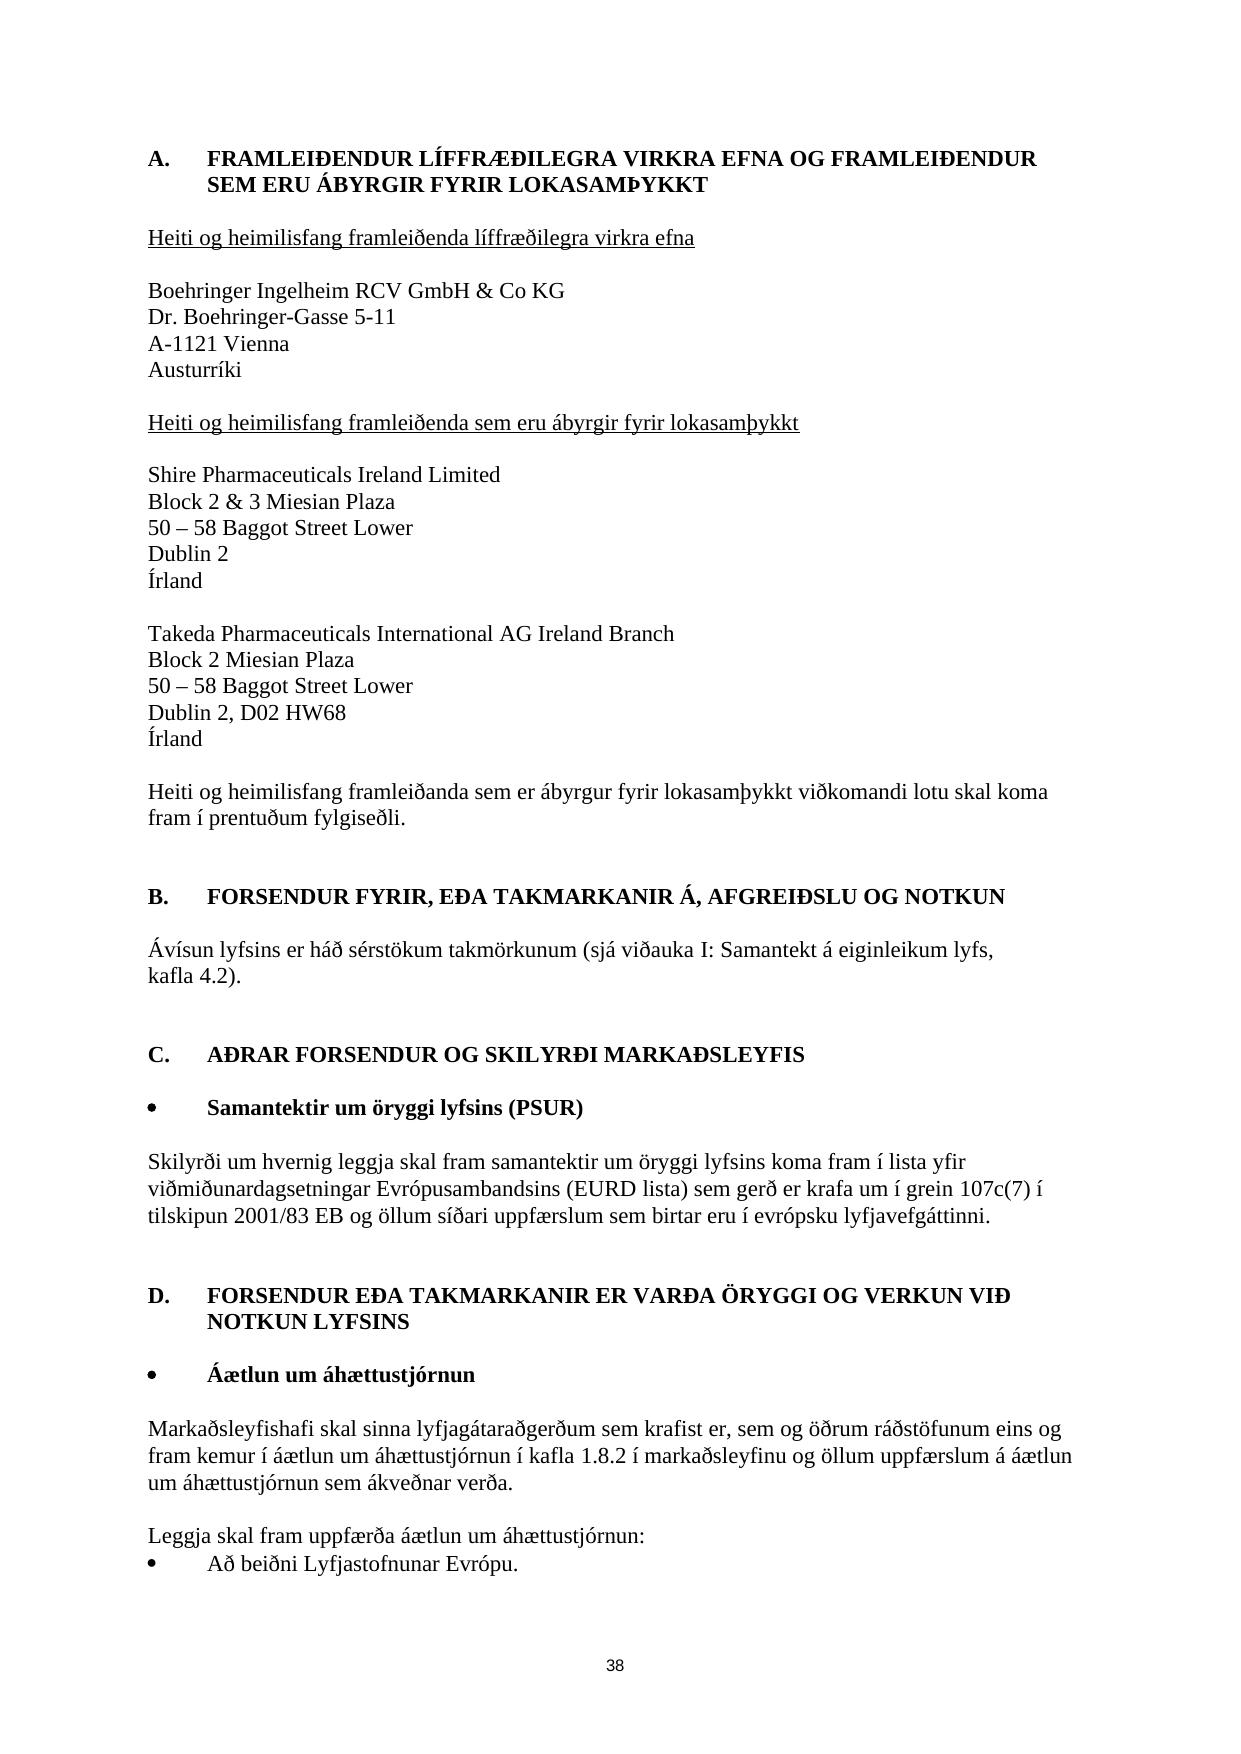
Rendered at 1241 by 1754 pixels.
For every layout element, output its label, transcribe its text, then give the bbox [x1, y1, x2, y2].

text Markaðsleyfishafi skal sinna lyfjagátaraðgerðum sem krafist er, sem og öðrum ráðstöfunum eins og fram kemur í áætlun um áhættustjórnun í kafla 1.8.2 í markaðsleyfinu og öllum uppfærslum á áætlun um áhættustjórnun sem ákveðnar verða. [148, 1414, 1093, 1496]
text Skilyrði um hvernig leggja skal fram samantektir um öryggi lyfsins koma fram í lista yfir viðmiðunardagsetningar Evrópusambandsins (EURD lista) sem gerð er krafa um í grein 107c(7) í tilskipun 2001/83 EB og öllum síðari uppfærslum sem birtar eru í evrópsku lyfjavefgáttinni. [148, 1148, 1093, 1229]
text Block 2 Miesian Plaza [148, 646, 1092, 672]
text Austurríki [148, 356, 1092, 382]
text Heiti og heimilisfang framleiðenda líffræðilegra virkra efna [148, 224, 1092, 251]
text Írland [148, 725, 1092, 751]
list Samantektir um öryggi lyfsins (PSUR) [148, 1094, 1093, 1121]
text A-1121 Vienna [148, 330, 1092, 356]
text Takeda Pharmaceuticals International AG Ireland Branch [148, 619, 1092, 646]
text 50 – 58 Baggot Street Lower [148, 514, 1092, 541]
text Heiti og heimilisfang framleiðenda sem eru ábyrgir fyrir lokasamþykkt [148, 409, 1092, 435]
text Block 2 & 3 Miesian Plaza [148, 488, 1092, 514]
text Ávísun lyfsins er háð sérstökum takmörkunum (sjá viðauka I: Samantekt á eiginleikum lyfs, kafla 4.2). [148, 936, 1092, 988]
text 50 – 58 Baggot Street Lower [148, 672, 1092, 699]
text Dublin 2 [148, 541, 1092, 567]
text Shire Pharmaceuticals Ireland Limited [148, 461, 1092, 488]
subtitle B. FORSENDUR FYRIR, EÐA TAKMARKANIR Á, AFGREIÐSLU OG NOTKUN [148, 883, 1092, 909]
subtitle A. FRAMLEIÐENDUR LÍFFRÆÐILEGRA VIRKRA EFNA OG FRAMLEIÐENDUR SEM ERU ÁBYRGIR FYRIR LOKASAMÞYKKT [148, 145, 1092, 198]
list Áætlun um áhættustjórnun [148, 1361, 1093, 1388]
subtitle D. FORSENDUR EÐA TAKMARKANIR ER VARÐA ÖRYGGI OG VERKUN VIÐ NOTKUN LYFSINS [148, 1282, 1092, 1335]
text Boehringer Ingelheim RCV GmbH & Co KG [148, 277, 1092, 303]
text Heiti og heimilisfang framleiðanda sem er ábyrgur fyrir lokasamþykkt viðkomandi lotu skal koma fram í prentuðum fylgiseðli. [148, 778, 1092, 830]
text Írland [148, 567, 1092, 593]
subtitle C. AÐRAR FORSENDUR OG SKILYRÐI MARKAÐSLEYFIS [148, 1041, 1092, 1068]
text Dr. Boehringer-Gasse 5-11 [148, 303, 1092, 330]
list Að beiðni Lyfjastofnunar Evrópu. [148, 1549, 1092, 1576]
text Dublin 2, D02 HW68 [148, 699, 1092, 725]
text Leggja skal fram uppfærða áætlun um áhættustjórnun: [148, 1522, 1093, 1549]
